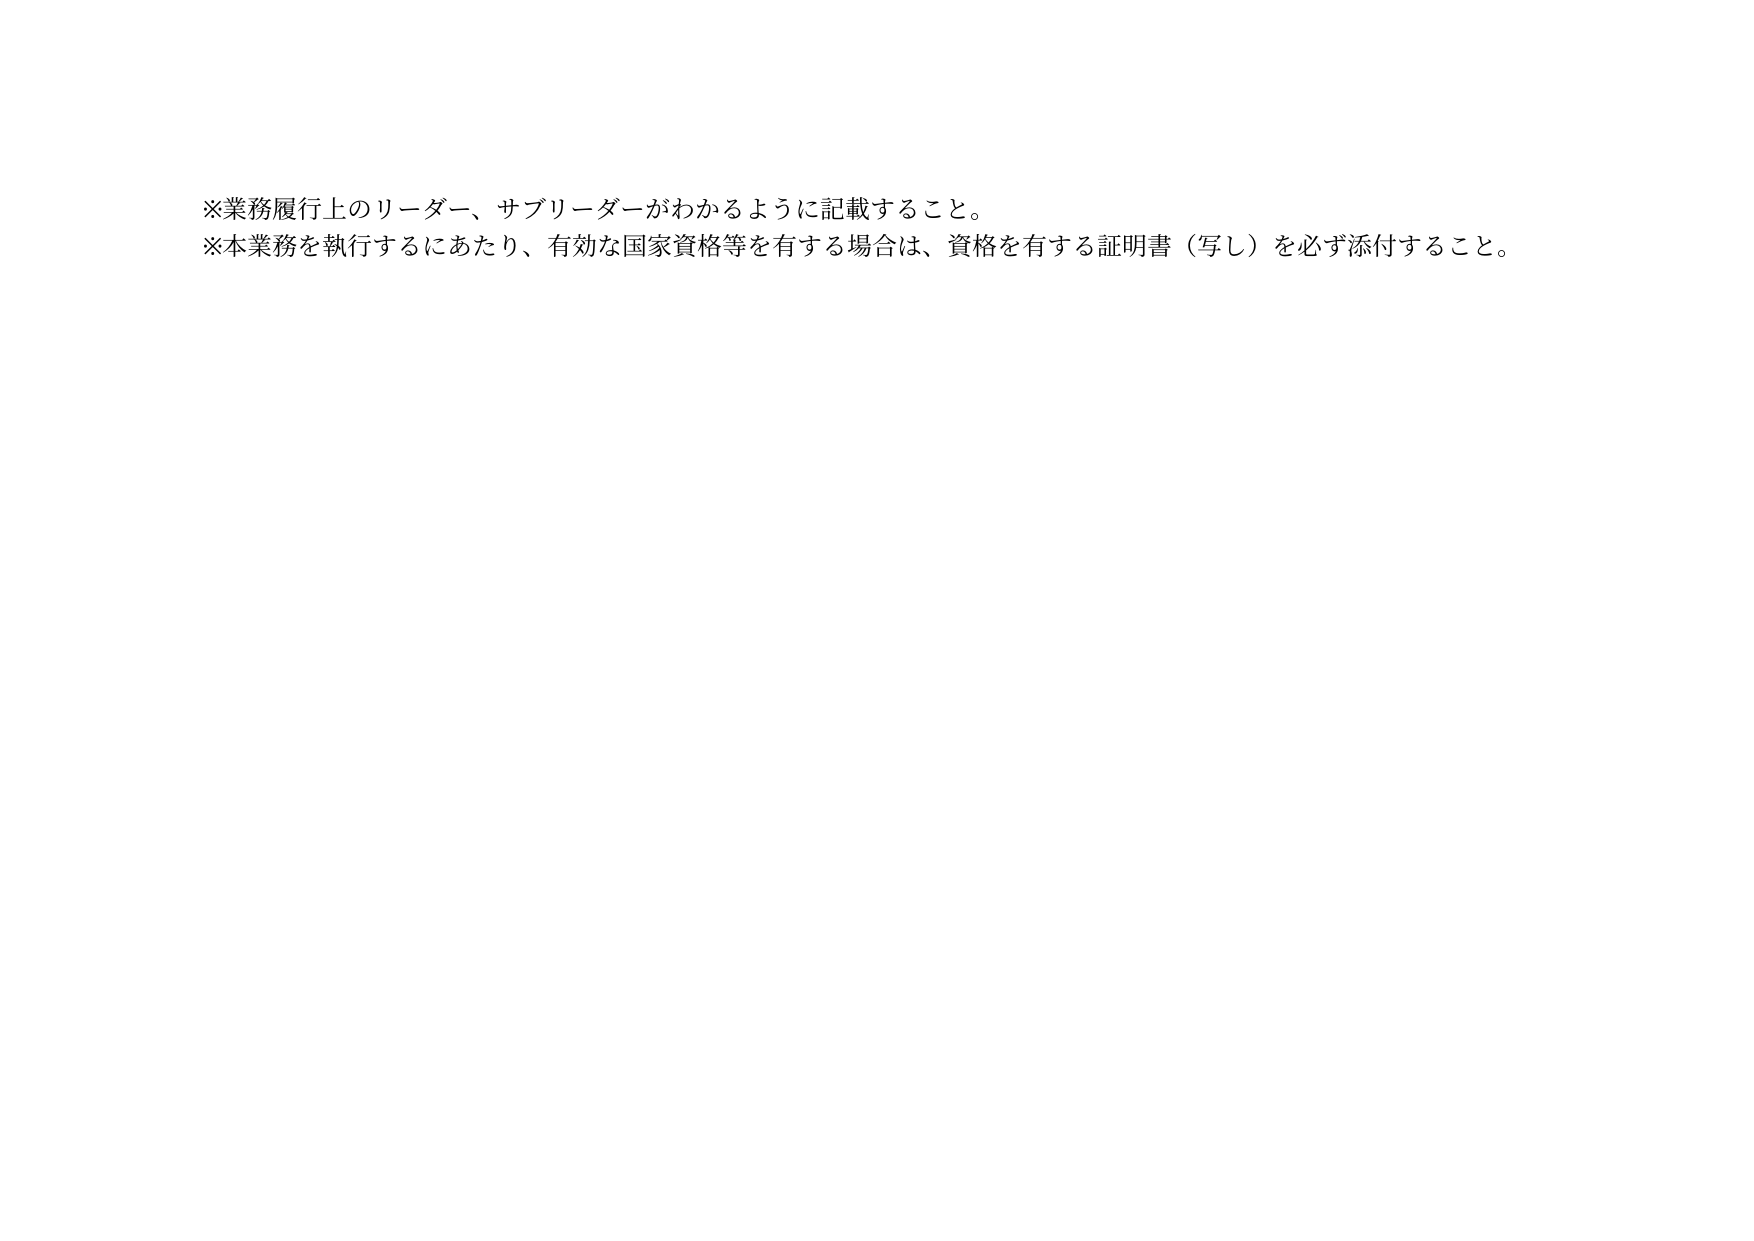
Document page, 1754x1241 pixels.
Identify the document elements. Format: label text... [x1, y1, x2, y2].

text ※本業務を執行するにあたり、有効な国家資格等を有する場合は、資格を有する証明書（写し）を必ず添付すること。 [177, 226, 1547, 264]
text ※業務履行上のリーダー、サブリーダーがわかるように記載すること。 [177, 189, 1547, 226]
